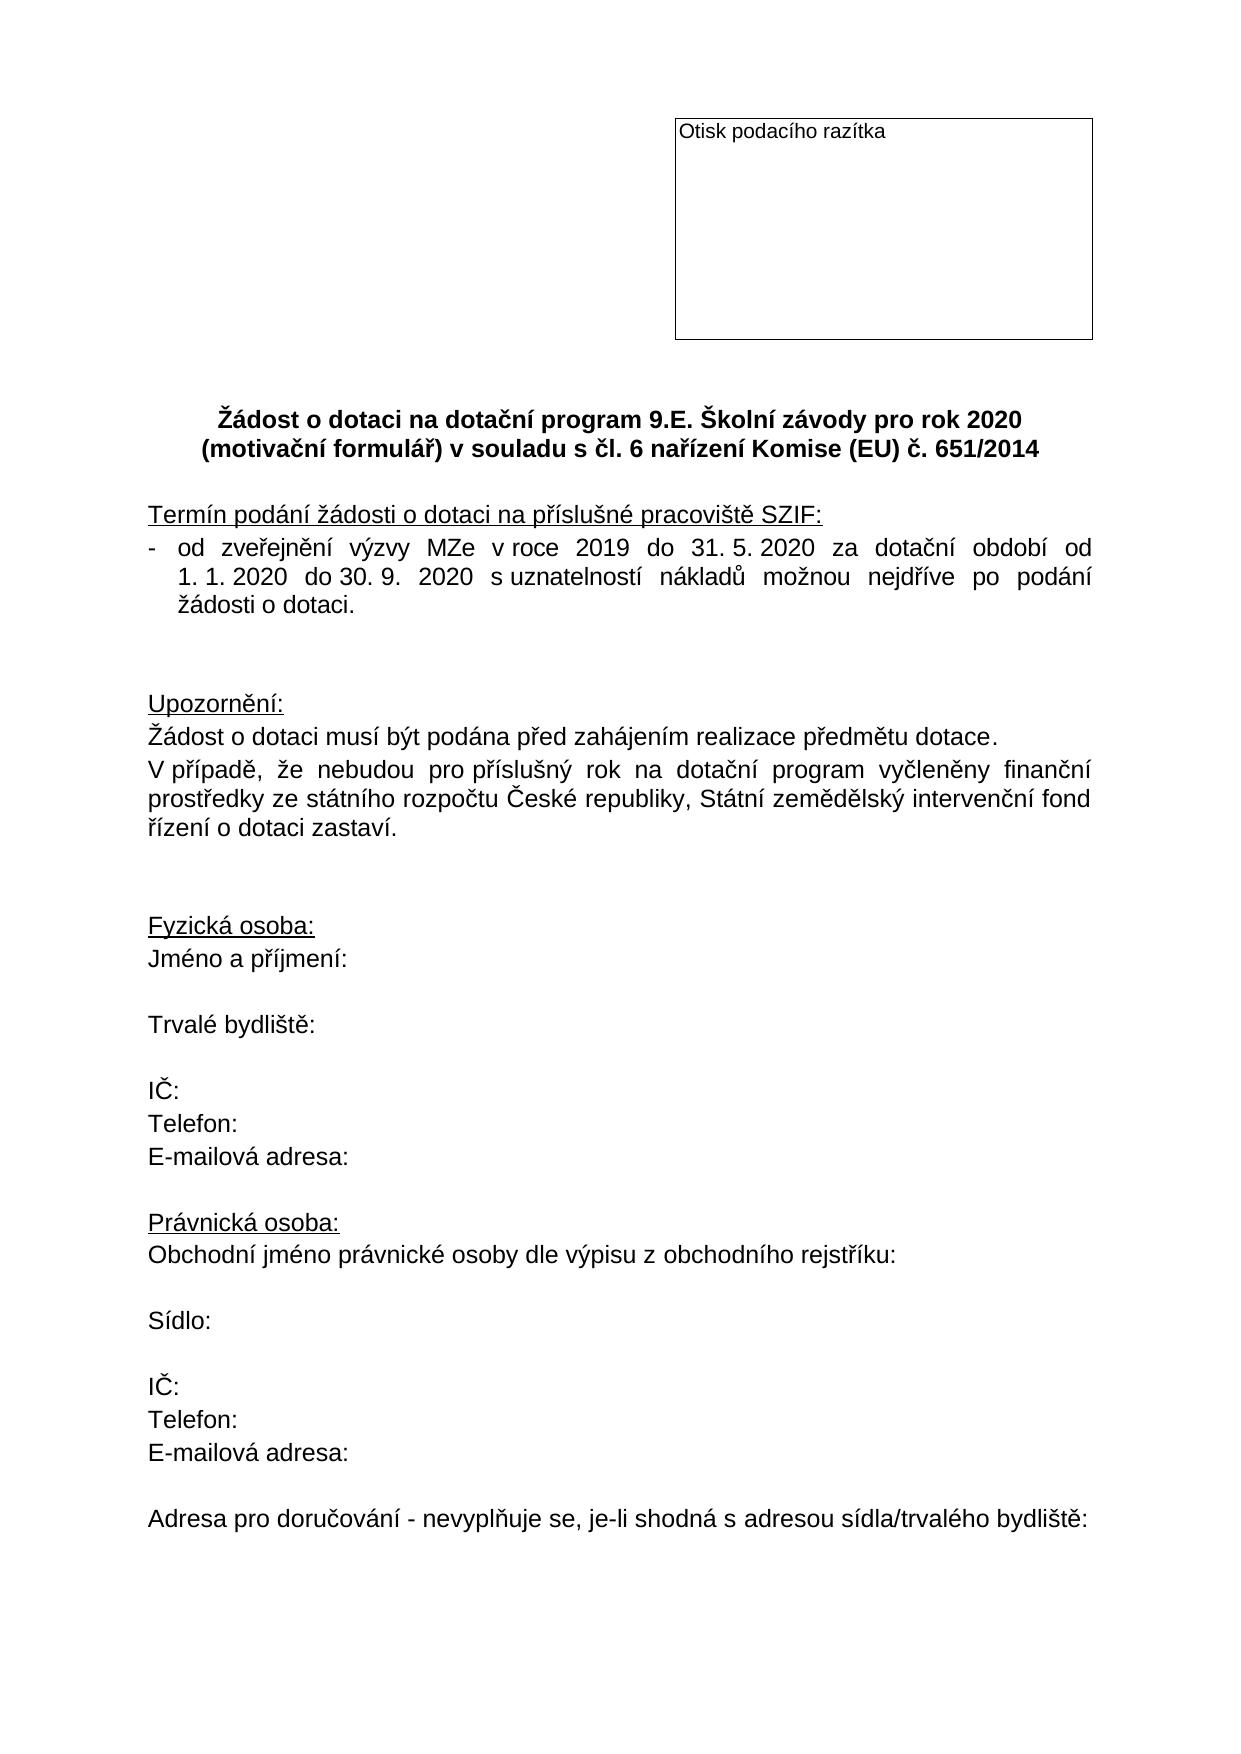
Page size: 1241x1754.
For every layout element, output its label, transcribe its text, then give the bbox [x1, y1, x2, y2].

text Žádost o dotaci na dotační program 9.E. Školní závody pro rok 2020 (motivační formulář) v souladu s čl. 6 nařízení Komise (EU) č. 651/2014 [148, 405, 1092, 463]
table_header Otisk podacího razítka [676, 119, 1092, 338]
text Obchodní jméno právnické osoby dle výpisu z obchodního rejstříku: [148, 1240, 1092, 1269]
text IČ: [148, 1372, 1092, 1401]
text Adresa pro doručování - nevyplňuje se, je-li shodná s adresou sídla/trvalého bydliště: [148, 1504, 1092, 1532]
text V případě, že nebudou pro příslušný rok na dotační program vyčleněny finanční prostředky ze státního rozpočtu České republiky, Státní zemědělský intervenční fond řízení o dotaci zastaví. [148, 755, 1092, 841]
text Trvalé bydliště: [148, 1010, 1092, 1039]
text Žádost o dotaci musí být podána před zahájením realizace předmětu dotace. [148, 722, 1092, 751]
text IČ: [148, 1076, 1092, 1104]
text Termín podání žádosti o dotaci na příslušné pracoviště SZIF: [148, 500, 1092, 529]
text Telefon: [148, 1405, 1092, 1434]
text Telefon: [148, 1109, 1092, 1137]
list od zveřejnění výzvy MZe v roce 2019 do 31. 5. 2020 za dotační období od 1. 1. 2020 do 30. 9. 2020 s uznatelností nákladů možnou nejdříve po podání žádosti o dotaci. [148, 533, 1092, 619]
text Právnická osoba: [148, 1207, 1092, 1236]
text Upozornění: [148, 689, 1092, 718]
text E-mailová adresa: [148, 1142, 1092, 1170]
text E-mailová adresa: [148, 1438, 1092, 1467]
text Fyzická osoba: [148, 911, 1092, 940]
text Sídlo: [148, 1306, 1092, 1335]
text Jméno a příjmení: [148, 944, 1092, 973]
